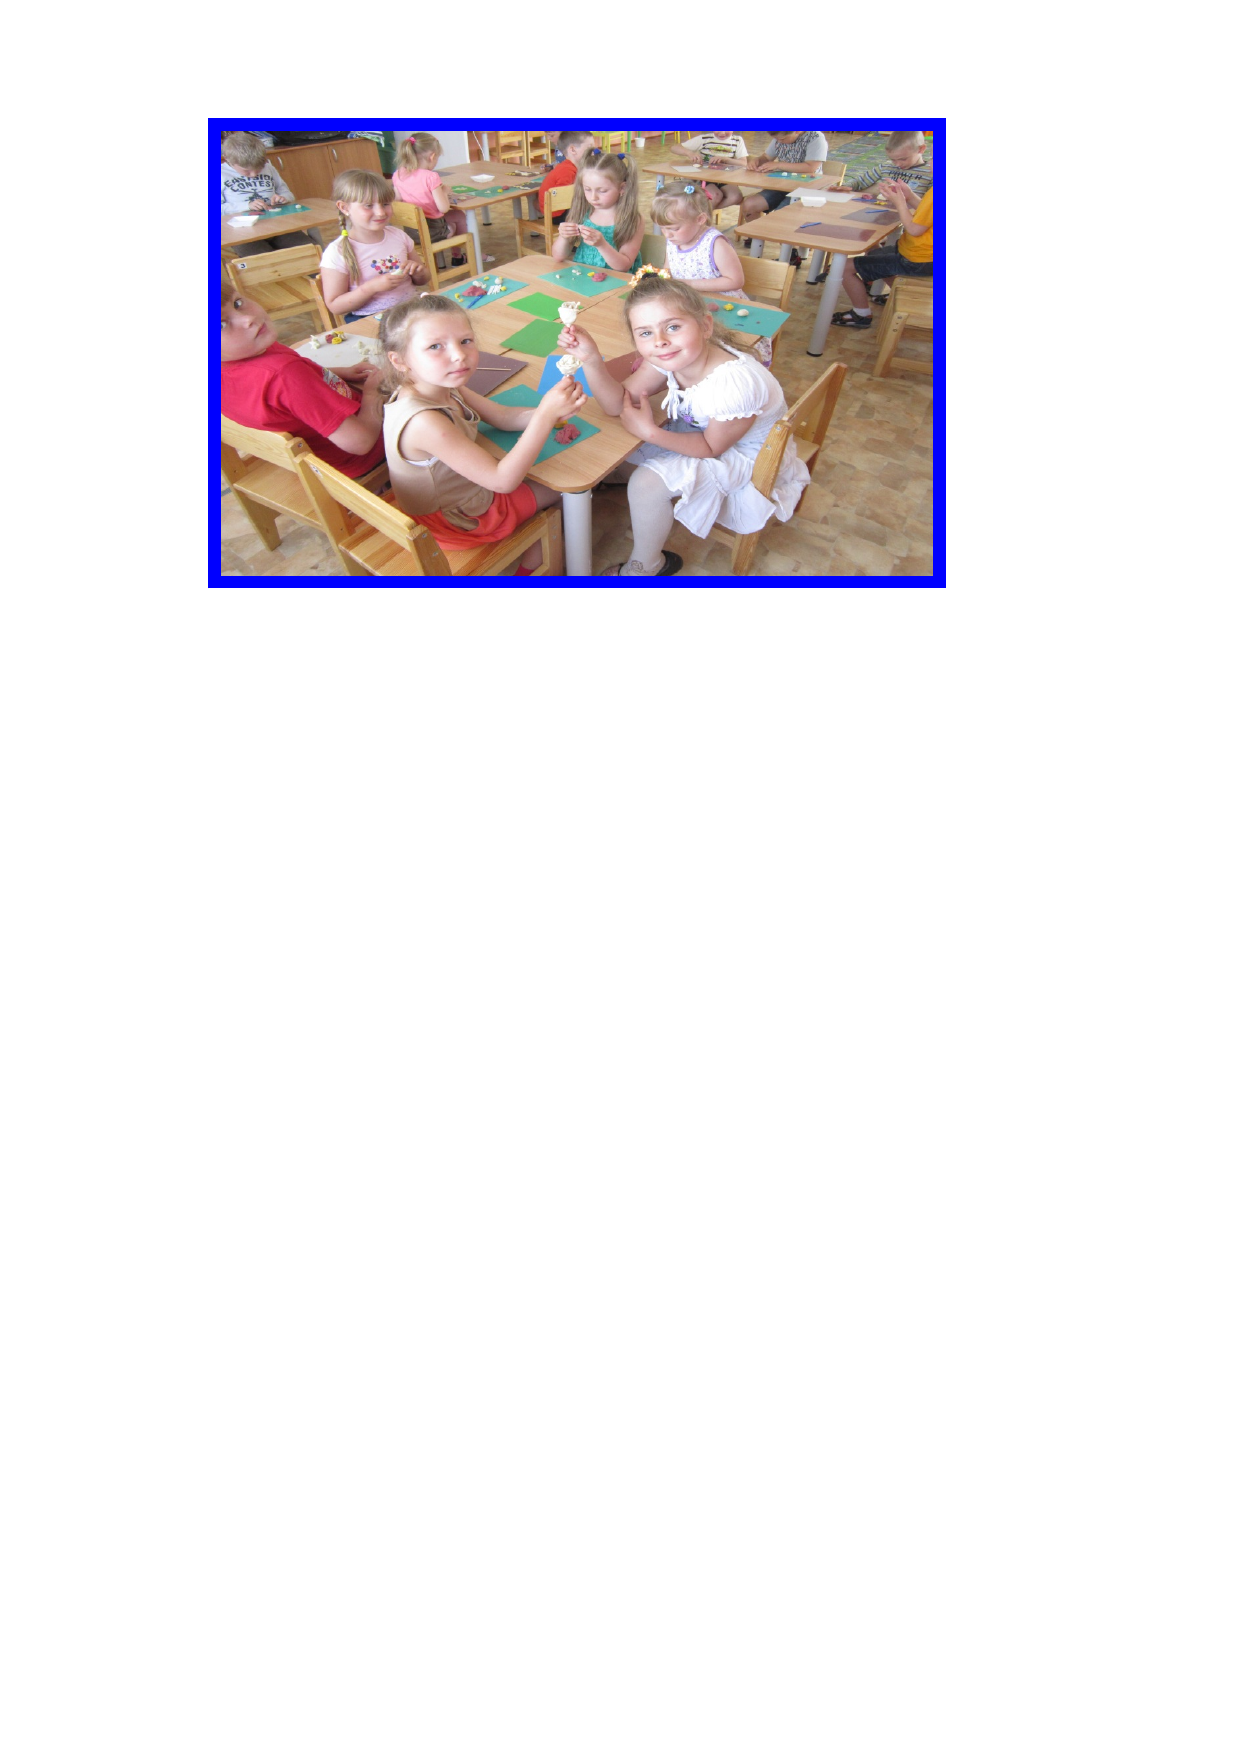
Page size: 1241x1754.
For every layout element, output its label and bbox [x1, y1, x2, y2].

picture [221, 131, 933, 576]
